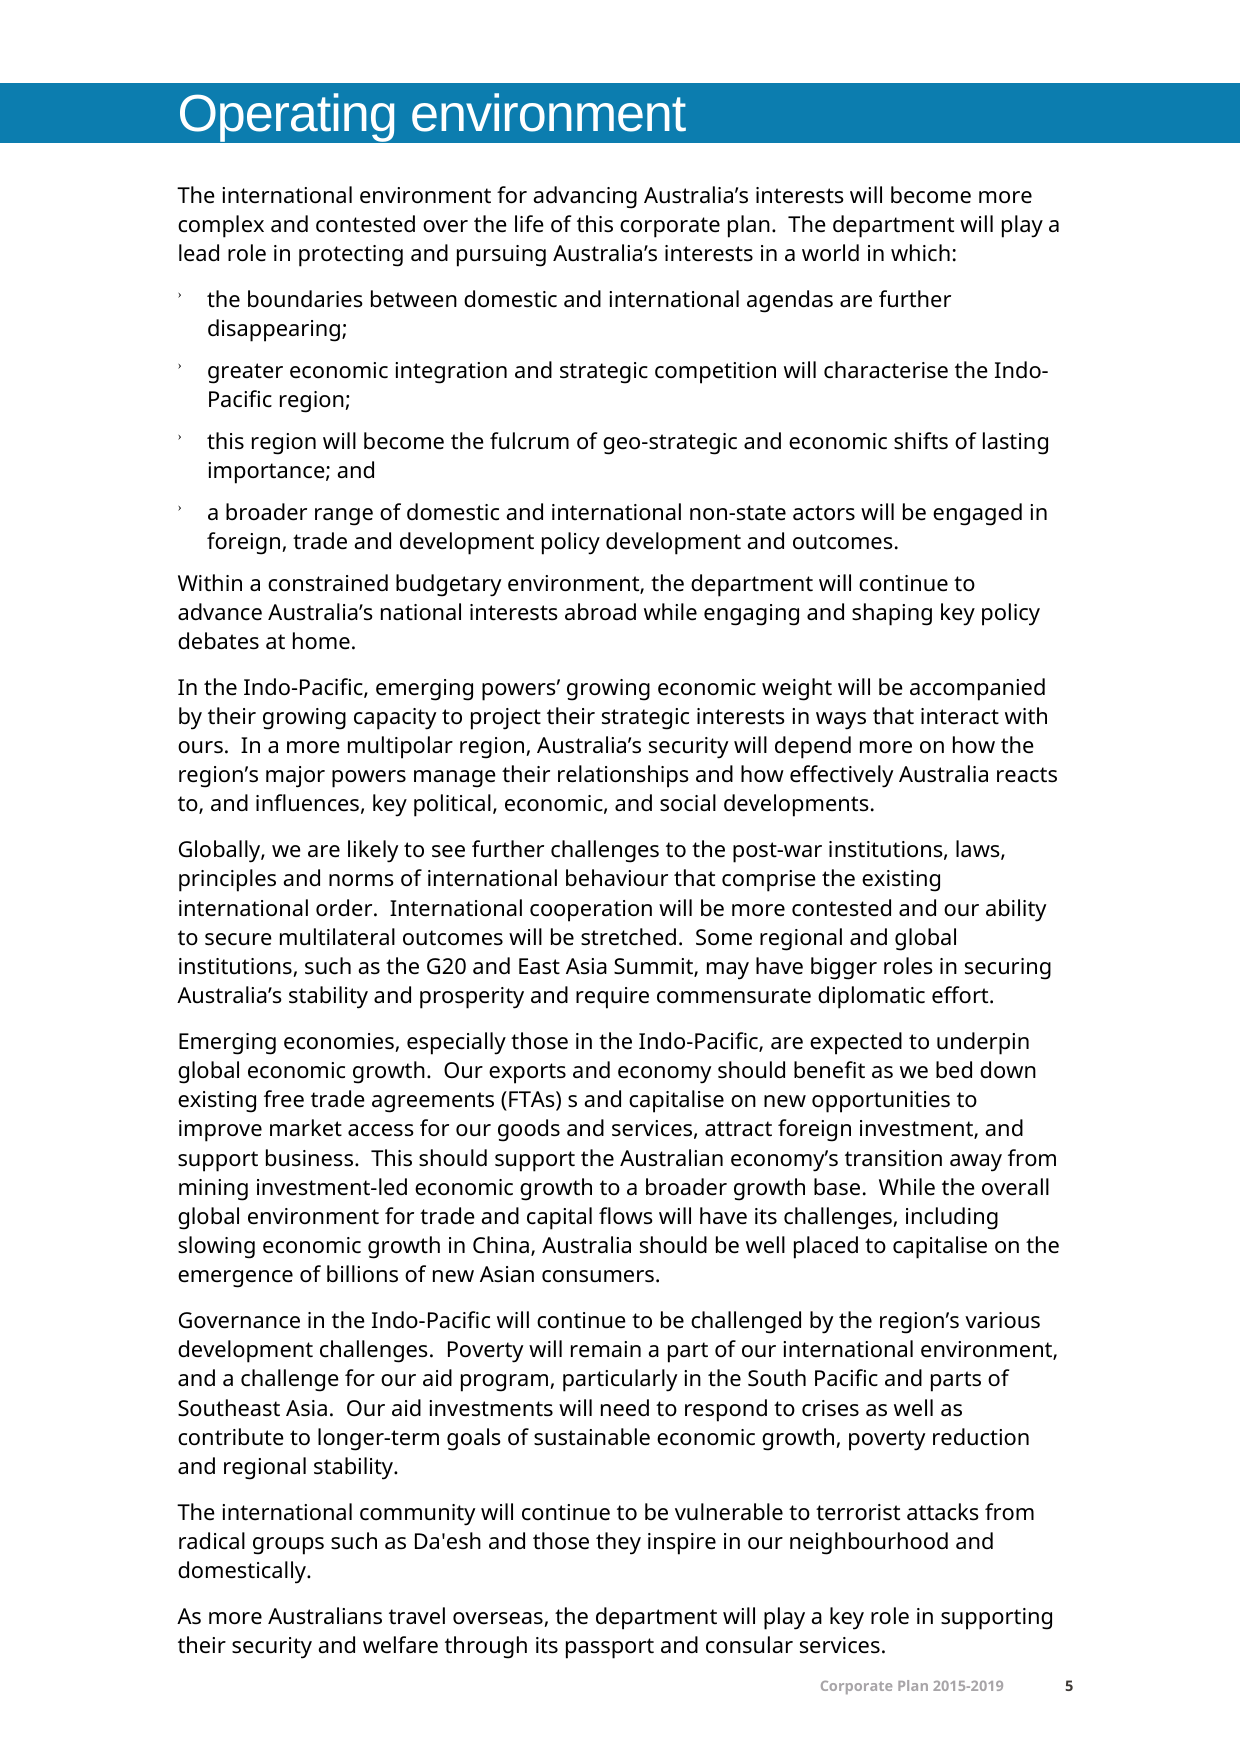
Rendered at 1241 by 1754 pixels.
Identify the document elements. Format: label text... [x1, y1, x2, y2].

text The international environment for advancing Australia’s interests will become more complex and contested over the life of this corporate plan. The department will play a lead role in protecting and pursuing Australia’s interests in a world in which: [177, 180, 1063, 268]
list the boundaries between domestic and international agendas are further disappearing; [177, 284, 1063, 343]
subtitle Operating environment [0, 83, 1240, 143]
text Emerging economies, especially those in the Indo-Pacific, are expected to underpin global economic growth. Our exports and economy should benefit as we bed down existing free trade agreements (FTAs) s and capitalise on new opportunities to improve market access for our goods and services, attract foreign investment, and support business. This should support the Australian economy’s transition away from mining investment-led economic growth to a broader growth base. While the overall global environment for trade and capital flows will have its challenges, including slowing economic growth in China, Australia should be well placed to capitalise on the emergence of billions of new Asian consumers. [177, 1026, 1063, 1288]
list greater economic integration and strategic competition will characterise the Indo-Pacific region; [177, 355, 1063, 413]
text Globally, we are likely to see further challenges to the post-war institutions, laws, principles and norms of international behaviour that comprise the existing international order. International cooperation will be more contested and our ability to secure multilateral outcomes will be stretched. Some regional and global institutions, such as the G20 and East Asia Summit, may have bigger roles in securing Australia’s stability and prosperity and require commensurate diplomatic effort. [177, 834, 1063, 1009]
text The international community will continue to be vulnerable to terrorist attacks from radical groups such as Da'esh and those they inspire in our neighbourhood and domestically. [177, 1497, 1063, 1584]
list a broader range of domestic and international non-state actors will be engaged in foreign, trade and development policy development and outcomes. [177, 497, 1063, 555]
text Within a constrained budgetary environment, the department will continue to advance Australia’s national interests abroad while engaging and shaping key policy debates at home. [177, 568, 1063, 655]
text Governance in the Indo-Pacific will continue to be challenged by the region’s various development challenges. Poverty will remain a part of our international environment, and a challenge for our aid program, particularly in the South Pacific and parts of Southeast Asia. Our aid investments will need to respond to crises as well as contribute to longer-term goals of sustainable economic growth, poverty reduction and regional stability. [177, 1305, 1063, 1480]
text As more Australians travel overseas, the department will play a key role in supporting their security and welfare through its passport and consular services. [177, 1601, 1063, 1659]
list this region will become the fulcrum of geo-strategic and economic shifts of lasting importance; and [177, 426, 1063, 484]
text In the Indo-Pacific, emerging powers’ growing economic weight will be accompanied by their growing capacity to project their strategic interests in ways that interact with ours. In a more multipolar region, Australia’s security will depend more on how the region’s major powers manage their relationships and how effectively Australia reacts to, and influences, key political, economic, and social developments. [177, 672, 1063, 818]
